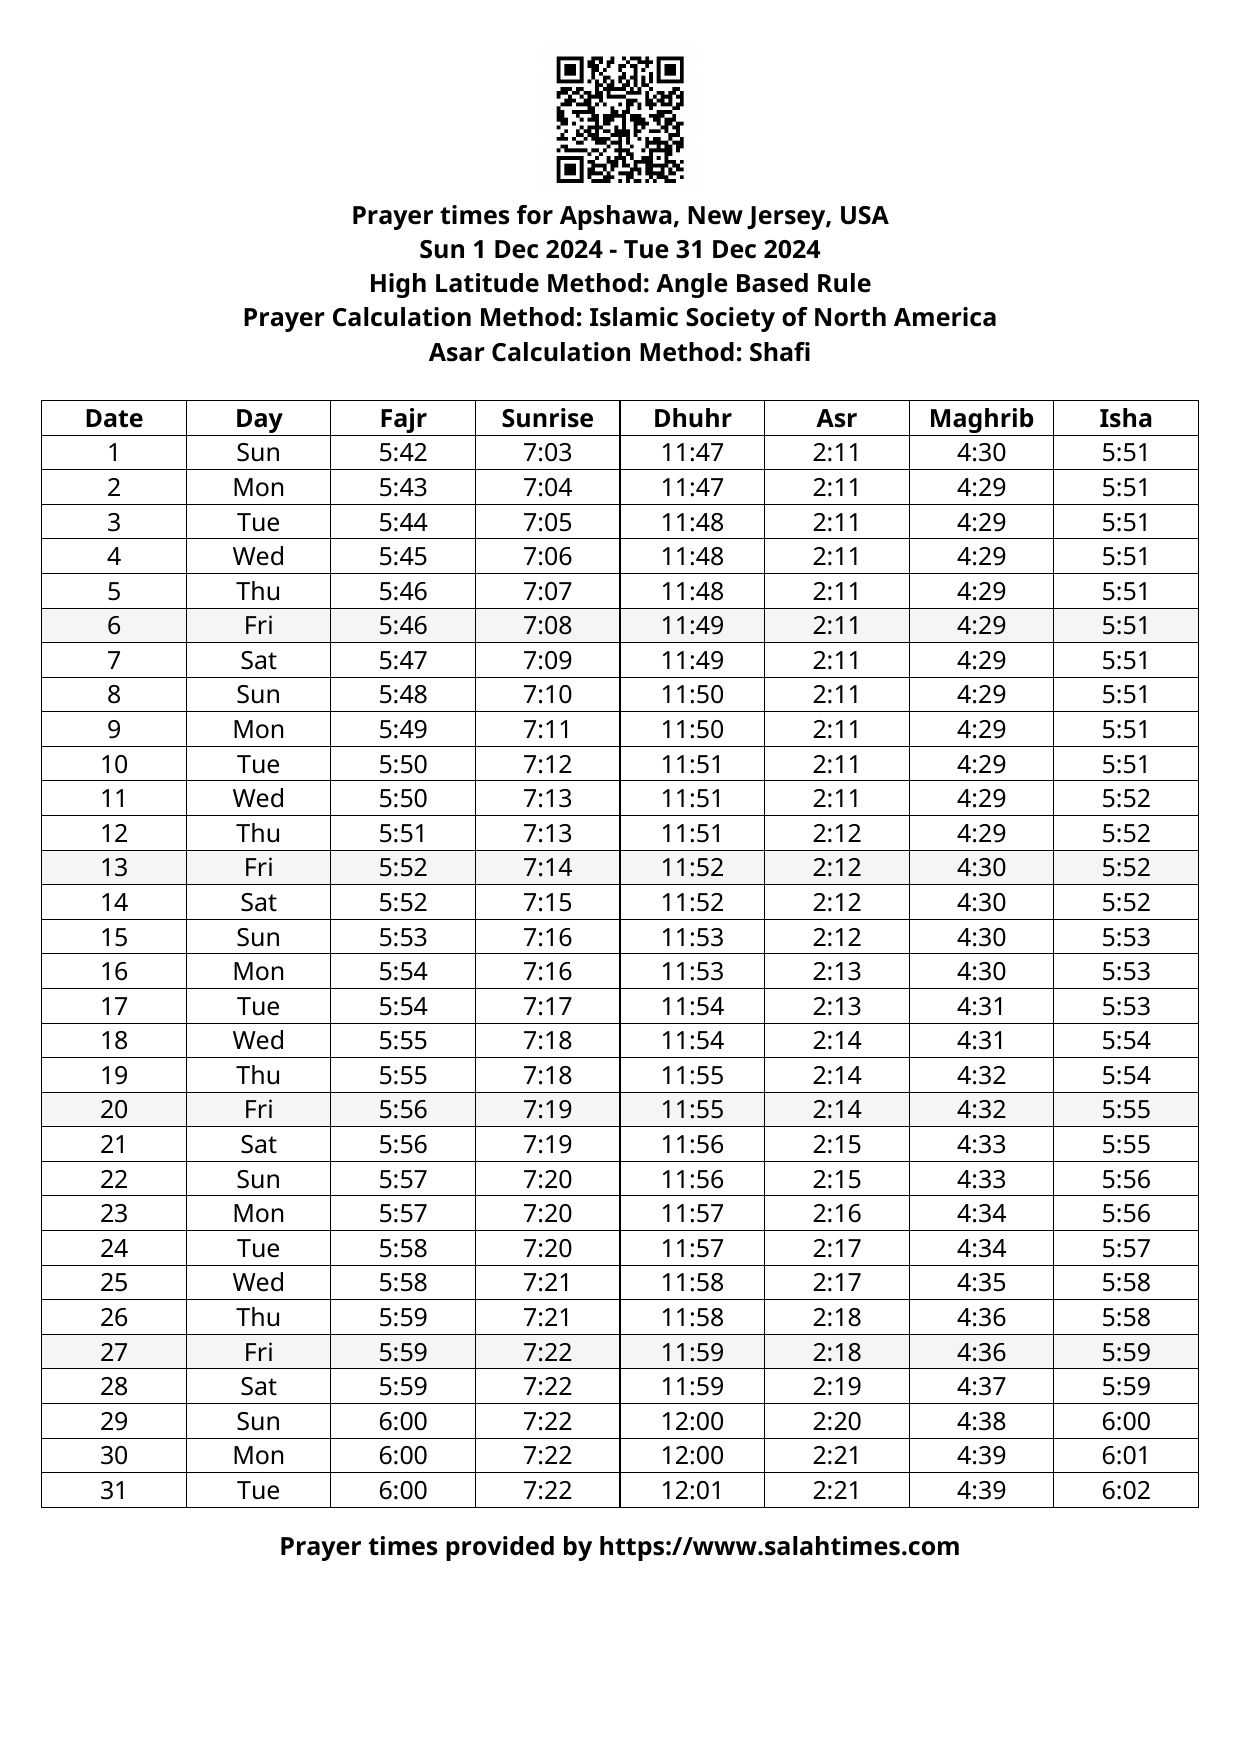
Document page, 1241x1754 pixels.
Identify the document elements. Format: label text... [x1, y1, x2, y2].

table_cell 5:51 [1054, 436, 1198, 469]
table_cell 4:30 [910, 851, 1053, 884]
table_cell 5:51 [331, 816, 475, 849]
table_cell 7:20 [476, 1231, 619, 1264]
table_header Isha [1054, 401, 1198, 434]
table_cell 18 [42, 1024, 186, 1057]
table_header Maghrib [910, 401, 1053, 434]
table_cell Sun [187, 920, 330, 953]
table_cell 4:31 [910, 989, 1053, 1022]
text Prayer Calculation Method: Islamic Society of North America [42, 300, 1198, 334]
table_cell 7:19 [476, 1127, 619, 1161]
table_cell 5:55 [1054, 1127, 1198, 1161]
table_cell 6:00 [331, 1473, 475, 1507]
table_cell 2:17 [765, 1231, 909, 1264]
table_header Asr [765, 401, 909, 434]
table_cell 1 [42, 436, 186, 469]
table_cell 2:12 [765, 885, 909, 919]
table_cell 11 [42, 781, 186, 815]
table_cell 5:46 [331, 574, 475, 607]
table_cell 5:52 [1054, 781, 1198, 815]
table_cell 5:58 [1054, 1266, 1198, 1299]
table_cell 5:51 [1054, 712, 1198, 746]
table_cell 5:55 [331, 1024, 475, 1057]
table_header Dhuhr [621, 401, 764, 434]
table_cell 7:10 [476, 678, 619, 711]
table_cell 5:51 [1054, 470, 1198, 504]
table_cell 5:53 [1054, 920, 1198, 953]
table_cell 7 [42, 643, 186, 677]
table_cell 23 [42, 1196, 186, 1230]
table_cell Sat [187, 1369, 330, 1403]
table_cell 4:30 [910, 920, 1053, 953]
text Prayer times for Apshawa, New Jersey, USA [42, 198, 1198, 232]
table_cell 11:54 [621, 989, 764, 1022]
table_cell 11:48 [621, 505, 764, 538]
table_cell 11:52 [621, 851, 764, 884]
table_cell 4:30 [910, 954, 1053, 988]
table_cell 13 [42, 851, 186, 884]
table_cell 4:37 [910, 1369, 1053, 1403]
table_cell 5:59 [1054, 1369, 1198, 1403]
table_cell 11:53 [621, 920, 764, 953]
table_cell 5:57 [1054, 1231, 1198, 1264]
table_cell 25 [42, 1266, 186, 1299]
table_cell 5:44 [331, 505, 475, 538]
table_cell 5:52 [331, 885, 475, 919]
table_cell 4:29 [910, 539, 1053, 573]
table_cell 7:18 [476, 1024, 619, 1057]
table_cell 5:59 [331, 1300, 475, 1334]
text Asar Calculation Method: Shafi [42, 334, 1198, 368]
table_cell 11:59 [621, 1369, 764, 1403]
table_cell Tue [187, 1231, 330, 1264]
table_cell Tue [187, 505, 330, 538]
text Prayer times provided by https://www.salahtimes.com [42, 1528, 1198, 1563]
table_cell 4:32 [910, 1093, 1053, 1126]
table_cell Sun [187, 1404, 330, 1437]
table_cell Fri [187, 1335, 330, 1368]
table_cell 5:47 [331, 643, 475, 677]
table_cell 2:11 [765, 712, 909, 746]
table_cell 11:57 [621, 1196, 764, 1230]
table_cell 2:11 [765, 539, 909, 573]
table_cell 7:14 [476, 851, 619, 884]
table_cell 2:11 [765, 436, 909, 469]
table_cell 29 [42, 1404, 186, 1437]
table_cell 2:11 [765, 747, 909, 780]
table_cell 7:18 [476, 1058, 619, 1092]
table_cell Tue [187, 1473, 330, 1507]
table_cell Mon [187, 470, 330, 504]
table_cell 11:50 [621, 712, 764, 746]
table_header Date [42, 401, 186, 434]
table_cell 5:59 [331, 1369, 475, 1403]
text High Latitude Method: Angle Based Rule [42, 266, 1198, 300]
table_cell 11:58 [621, 1300, 764, 1334]
table_cell Fri [187, 851, 330, 884]
table_cell 11:47 [621, 470, 764, 504]
table_cell 2:13 [765, 989, 909, 1022]
table_cell 4:29 [910, 574, 1053, 607]
table_cell 2:12 [765, 920, 909, 953]
table_cell 5:51 [1054, 643, 1198, 677]
table_cell 7:16 [476, 920, 619, 953]
table_cell 7:04 [476, 470, 619, 504]
table_cell 7:13 [476, 816, 619, 849]
table_cell 5:43 [331, 470, 475, 504]
table_cell 4:35 [910, 1266, 1053, 1299]
table_cell 11:50 [621, 678, 764, 711]
table_cell 2:14 [765, 1024, 909, 1057]
table_cell 4:34 [910, 1196, 1053, 1230]
table_cell 7:22 [476, 1404, 619, 1437]
table_cell 6:01 [1054, 1439, 1198, 1472]
table_cell 7:13 [476, 781, 619, 815]
table_cell 2:14 [765, 1058, 909, 1092]
table_cell Sat [187, 885, 330, 919]
table_cell 7:07 [476, 574, 619, 607]
table_cell 2:11 [765, 574, 909, 607]
table_cell 7:21 [476, 1300, 619, 1334]
table_cell 11:55 [621, 1058, 764, 1092]
table_cell 5:51 [1054, 574, 1198, 607]
table_cell 4:33 [910, 1127, 1053, 1161]
table_cell 2:13 [765, 954, 909, 988]
table_cell 5:56 [331, 1093, 475, 1126]
table_cell 17 [42, 989, 186, 1022]
table_header Fajr [331, 401, 475, 434]
table_cell 5:51 [1054, 609, 1198, 642]
table_cell 2:14 [765, 1093, 909, 1126]
table_cell 12:00 [621, 1439, 764, 1472]
table_cell 7:11 [476, 712, 619, 746]
table_cell 2:11 [765, 505, 909, 538]
table_cell Fri [187, 609, 330, 642]
table_cell 11:49 [621, 609, 764, 642]
table_cell 4:39 [910, 1439, 1053, 1472]
table_cell 11:58 [621, 1266, 764, 1299]
table_cell 5:54 [331, 954, 475, 988]
table_cell 27 [42, 1335, 186, 1368]
table_cell 4:36 [910, 1300, 1053, 1334]
table_cell 4:29 [910, 712, 1053, 746]
table_cell 2:11 [765, 470, 909, 504]
table_cell Thu [187, 574, 330, 607]
table_cell Sat [187, 1127, 330, 1161]
table_cell 5:53 [331, 920, 475, 953]
table_cell 5:51 [1054, 747, 1198, 780]
table_cell 4:29 [910, 505, 1053, 538]
table_cell 4:29 [910, 816, 1053, 849]
text Sun 1 Dec 2024 - Tue 31 Dec 2024 [42, 232, 1198, 266]
table_cell 11:55 [621, 1093, 764, 1126]
table_cell 20 [42, 1093, 186, 1126]
table_cell 4:30 [910, 885, 1053, 919]
table_cell 7:17 [476, 989, 619, 1022]
table_cell 4:32 [910, 1058, 1053, 1092]
table_cell 2:19 [765, 1369, 909, 1403]
table_cell 7:05 [476, 505, 619, 538]
table_cell 15 [42, 920, 186, 953]
table_cell 2:12 [765, 816, 909, 849]
table_cell 5:51 [1054, 678, 1198, 711]
table_cell 5:50 [331, 781, 475, 815]
table_cell 2:11 [765, 643, 909, 677]
table_cell 2:11 [765, 678, 909, 711]
table_cell 8 [42, 678, 186, 711]
table_cell 5:54 [1054, 1058, 1198, 1092]
table_cell 2:21 [765, 1439, 909, 1472]
table_cell Mon [187, 1196, 330, 1230]
table_cell 11:48 [621, 539, 764, 573]
table_cell 5:59 [1054, 1335, 1198, 1368]
table_cell 10 [42, 747, 186, 780]
table_cell 11:57 [621, 1231, 764, 1264]
table_cell 4:39 [910, 1473, 1053, 1507]
table_cell 5:58 [331, 1231, 475, 1264]
table_cell 21 [42, 1127, 186, 1161]
table_cell 24 [42, 1231, 186, 1264]
table_cell 5 [42, 574, 186, 607]
table_cell Wed [187, 539, 330, 573]
table_cell 5:56 [331, 1127, 475, 1161]
table_cell Sat [187, 643, 330, 677]
table_cell 16 [42, 954, 186, 988]
table_cell 6:00 [1054, 1404, 1198, 1437]
table_cell 4:38 [910, 1404, 1053, 1437]
table_cell 5:52 [1054, 816, 1198, 849]
table_cell 2:15 [765, 1127, 909, 1161]
table_cell 11:51 [621, 816, 764, 849]
table_cell 4:31 [910, 1024, 1053, 1057]
table_cell 4:29 [910, 609, 1053, 642]
table_cell 5:54 [1054, 1024, 1198, 1057]
table_cell 5:52 [331, 851, 475, 884]
table_cell 7:03 [476, 436, 619, 469]
table_cell 7:15 [476, 885, 619, 919]
table_cell Tue [187, 747, 330, 780]
table_cell 12 [42, 816, 186, 849]
table_cell 4:29 [910, 781, 1053, 815]
table_cell 5:49 [331, 712, 475, 746]
table_cell 11:49 [621, 643, 764, 677]
table_cell 5:51 [1054, 539, 1198, 573]
table_cell 11:53 [621, 954, 764, 988]
table_cell 2:20 [765, 1404, 909, 1437]
picture [542, 41, 699, 198]
table_cell 4:29 [910, 678, 1053, 711]
table_cell Wed [187, 1024, 330, 1057]
table_cell 14 [42, 885, 186, 919]
table_cell 7:20 [476, 1196, 619, 1230]
table_cell 2:11 [765, 781, 909, 815]
table_cell 5:56 [1054, 1162, 1198, 1195]
table_cell 6 [42, 609, 186, 642]
table_cell 2:21 [765, 1473, 909, 1507]
table_cell 5:55 [1054, 1093, 1198, 1126]
table_cell 2:18 [765, 1300, 909, 1334]
table_header Sunrise [476, 401, 619, 434]
table_cell 11:59 [621, 1335, 764, 1368]
table_cell 4:29 [910, 747, 1053, 780]
table_cell 11:51 [621, 781, 764, 815]
table_cell 4:36 [910, 1335, 1053, 1368]
table_cell Mon [187, 954, 330, 988]
table_cell 7:22 [476, 1473, 619, 1507]
table_cell 5:53 [1054, 989, 1198, 1022]
table_cell 7:09 [476, 643, 619, 677]
table_cell 12:01 [621, 1473, 764, 1507]
table_cell 7:21 [476, 1266, 619, 1299]
table_cell 2:15 [765, 1162, 909, 1195]
table_cell 7:19 [476, 1093, 619, 1126]
table_cell 31 [42, 1473, 186, 1507]
table_cell 7:22 [476, 1335, 619, 1368]
table_cell 11:56 [621, 1162, 764, 1195]
table_cell 4:34 [910, 1231, 1053, 1264]
table_cell 7:12 [476, 747, 619, 780]
table_cell 2 [42, 470, 186, 504]
table_cell Thu [187, 1058, 330, 1092]
table_cell 26 [42, 1300, 186, 1334]
table_cell 11:52 [621, 885, 764, 919]
table_cell 2:12 [765, 851, 909, 884]
table_cell Wed [187, 781, 330, 815]
table_cell Tue [187, 989, 330, 1022]
table_cell 6:00 [331, 1404, 475, 1437]
table_cell 7:08 [476, 609, 619, 642]
table_cell 2:17 [765, 1266, 909, 1299]
table_cell 4:29 [910, 470, 1053, 504]
table_cell Mon [187, 712, 330, 746]
table_cell 5:51 [1054, 505, 1198, 538]
table_cell 12:00 [621, 1404, 764, 1437]
table_cell 5:53 [1054, 954, 1198, 988]
table_cell 2:11 [765, 609, 909, 642]
table_cell 4:29 [910, 643, 1053, 677]
table_cell 4:33 [910, 1162, 1053, 1195]
table_cell 5:58 [1054, 1300, 1198, 1334]
table_cell 11:48 [621, 574, 764, 607]
table_cell 5:42 [331, 436, 475, 469]
table_cell 7:16 [476, 954, 619, 988]
table_cell 5:52 [1054, 851, 1198, 884]
table_cell 5:45 [331, 539, 475, 573]
table_cell 11:47 [621, 436, 764, 469]
table_cell 4 [42, 539, 186, 573]
table_cell 3 [42, 505, 186, 538]
table_cell 2:16 [765, 1196, 909, 1230]
table_cell Thu [187, 1300, 330, 1334]
table_cell 30 [42, 1439, 186, 1472]
table_cell 22 [42, 1162, 186, 1195]
table_cell 6:02 [1054, 1473, 1198, 1507]
table_header Day [187, 401, 330, 434]
table_cell 19 [42, 1058, 186, 1092]
table_cell Fri [187, 1093, 330, 1126]
table_cell Sun [187, 678, 330, 711]
table_cell Sun [187, 436, 330, 469]
table_cell 7:22 [476, 1439, 619, 1472]
table_cell 4:30 [910, 436, 1053, 469]
table_cell 5:54 [331, 989, 475, 1022]
table_cell 5:58 [331, 1266, 475, 1299]
table_cell 5:50 [331, 747, 475, 780]
table_cell 5:57 [331, 1162, 475, 1195]
table_cell 9 [42, 712, 186, 746]
table_cell 7:06 [476, 539, 619, 573]
table_cell 5:59 [331, 1335, 475, 1368]
table_cell Wed [187, 1266, 330, 1299]
table_cell 5:48 [331, 678, 475, 711]
table_cell 7:20 [476, 1162, 619, 1195]
table_cell 5:56 [1054, 1196, 1198, 1230]
table_cell Thu [187, 816, 330, 849]
table_cell 5:57 [331, 1196, 475, 1230]
table_cell 11:56 [621, 1127, 764, 1161]
table_cell 28 [42, 1369, 186, 1403]
table_cell 5:46 [331, 609, 475, 642]
table_cell 11:54 [621, 1024, 764, 1057]
table_cell 5:52 [1054, 885, 1198, 919]
table_cell 5:55 [331, 1058, 475, 1092]
table_cell 7:22 [476, 1369, 619, 1403]
table_cell 2:18 [765, 1335, 909, 1368]
table_cell Sun [187, 1162, 330, 1195]
table_cell Mon [187, 1439, 330, 1472]
table_cell 6:00 [331, 1439, 475, 1472]
table_cell 11:51 [621, 747, 764, 780]
